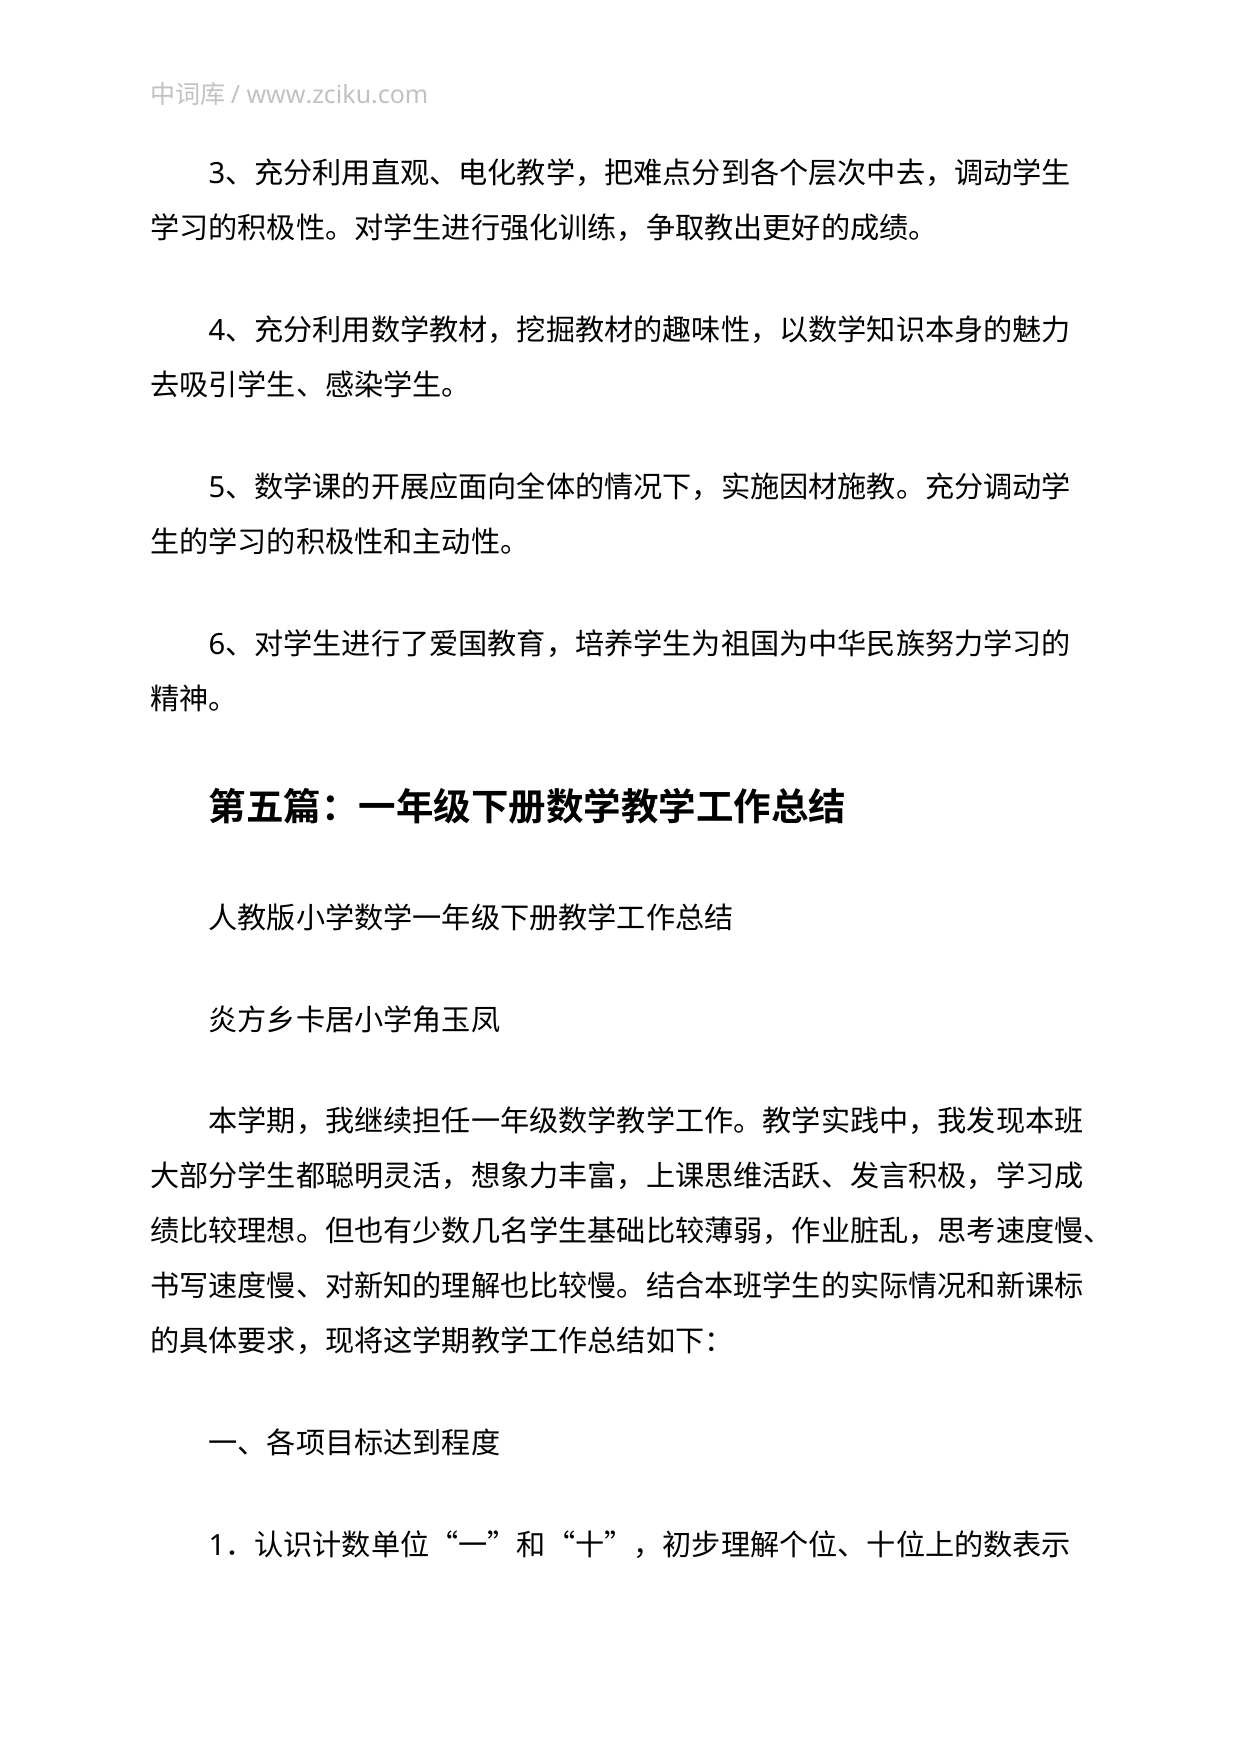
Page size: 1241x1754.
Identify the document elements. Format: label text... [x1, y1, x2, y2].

text 本学期，我继续担任一年级数学教学工作。教学实践中，我发现本班大部分学生都聪明灵活，想象力丰富，上课思维活跃、发言积极，学习成绩比较理想。但也有少数几名学生基础比较薄弱，作业脏乱，思考速度慢、书写速度慢、对新知的理解也比较慢。结合本班学生的实际情况和新课标的具体要求，现将这学期教学工作总结如下： [150, 1098, 1090, 1360]
text 炎方乡卡居小学角玉凤 [150, 996, 1090, 1038]
text 一、各项目标达到程度 [150, 1419, 1090, 1462]
text 第五篇：一年级下册数学教学工作总结 [150, 777, 1090, 831]
text 6、对学生进行了爱国教育，培养学生为祖国为中华民族努力学习的精神。 [150, 620, 1090, 718]
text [150, 1521, 1090, 1563]
text 人教版小学数学一年级下册教学工作总结 [150, 894, 1090, 937]
text 4、充分利用数学教材，挖掘教材的趣味性，以数学知识本身的魅力去吸引学生、感染学生。 [150, 307, 1090, 404]
text 5、数学课的开展应面向全体的情况下，实施因材施教。充分调动学生的学习的积极性和主动性。 [150, 463, 1090, 561]
text 3、充分利用直观、电化教学，把难点分到各个层次中去，调动学生学习的积极性。对学生进行强化训练，争取教出更好的成绩。 [150, 150, 1090, 247]
